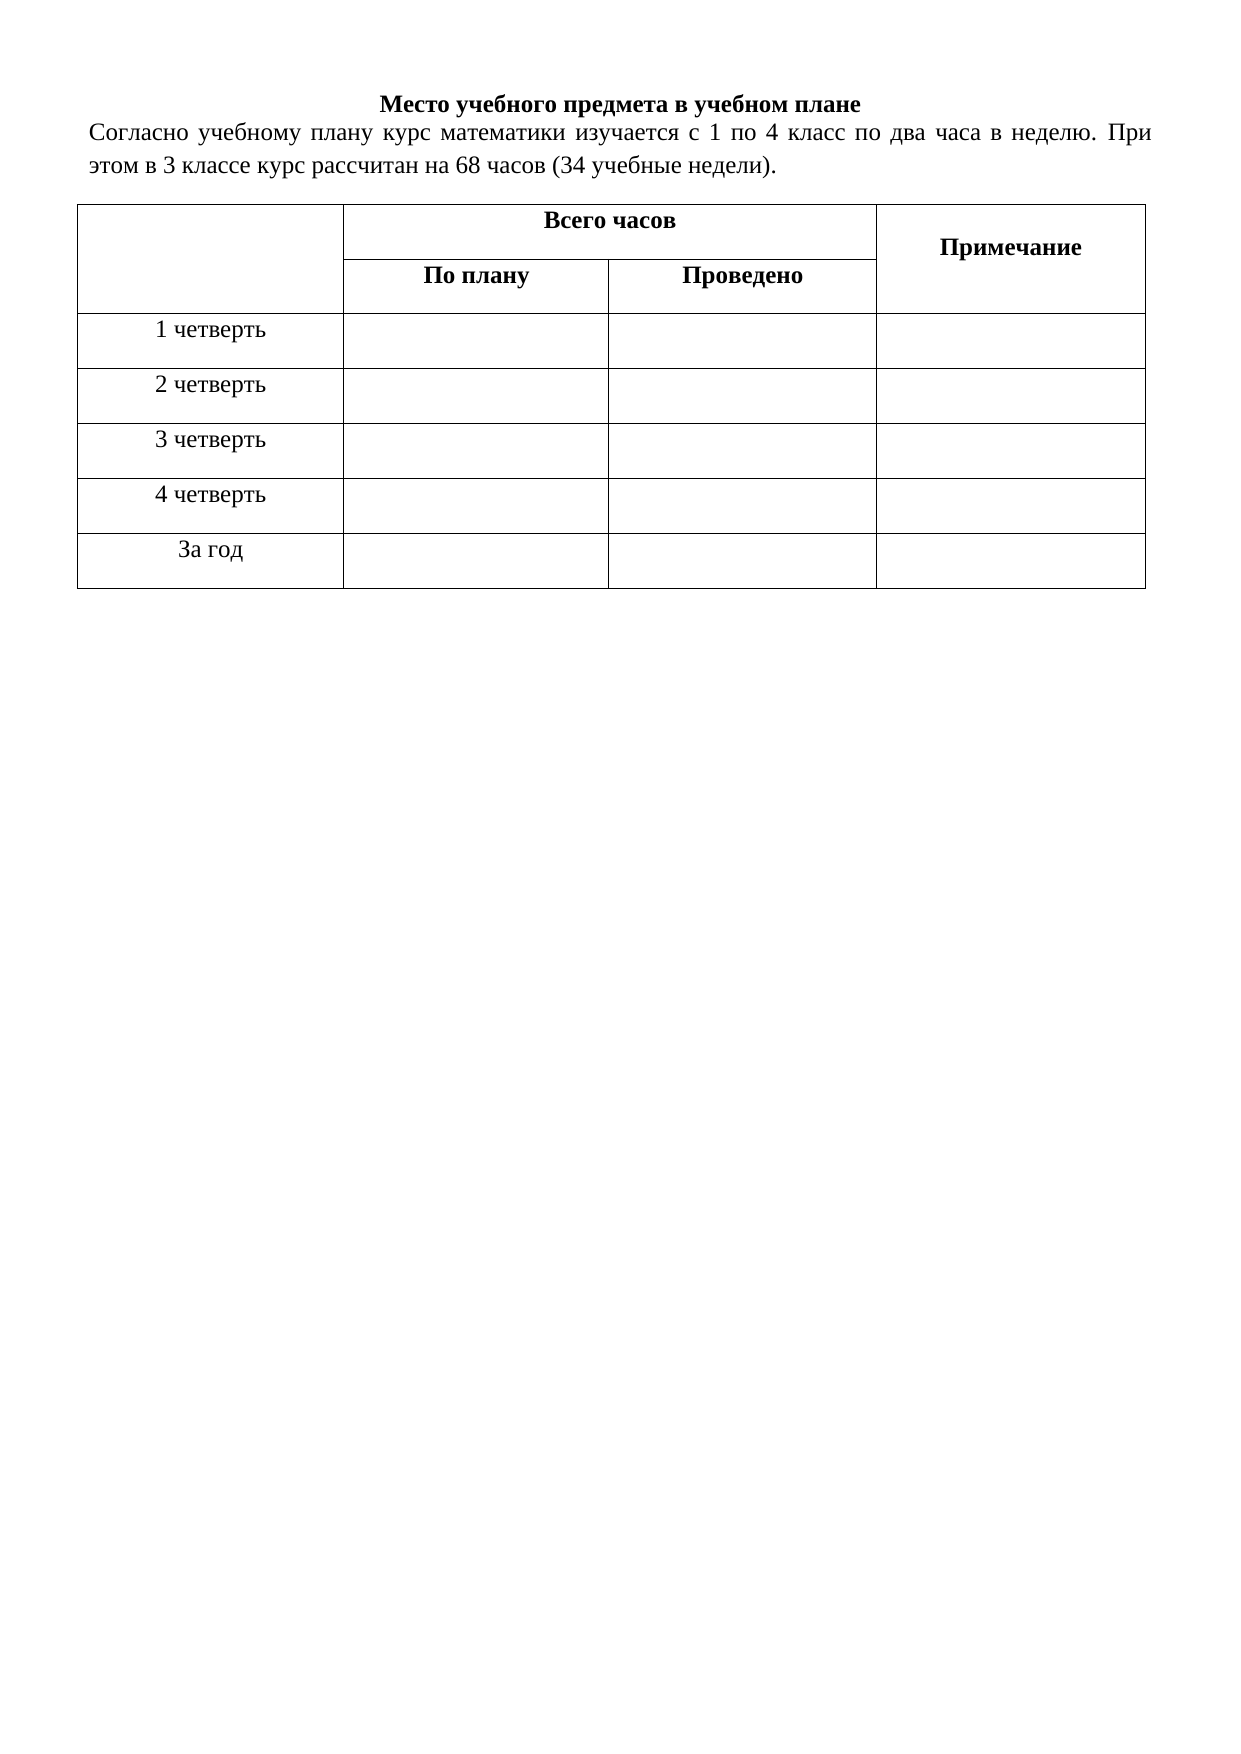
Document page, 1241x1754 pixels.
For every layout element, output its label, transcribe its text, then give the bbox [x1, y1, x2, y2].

table_cell 4 четверть [78, 479, 343, 533]
table_header Примечание [877, 205, 1145, 313]
table_header [78, 205, 343, 313]
table_cell Проведено [609, 260, 876, 313]
table_cell [877, 369, 1145, 423]
table_cell [344, 424, 608, 478]
table_cell [877, 424, 1145, 478]
table_cell [609, 369, 876, 423]
text Согласно учебному плану курс математики изучается с 1 по 4 класс по два часа в неделю. При этом в 3 классе курс рассчитан на 68 часов (34 учебные недели). [89, 117, 1152, 179]
table_cell [609, 479, 876, 533]
table_cell По плану [344, 260, 608, 313]
table_cell [877, 314, 1145, 368]
table_cell [344, 479, 608, 533]
table_cell 2 четверть [78, 369, 343, 423]
table_cell [609, 534, 876, 588]
table_cell 3 четверть [78, 424, 343, 478]
text Место учебного предмета в учебном плане [89, 89, 1152, 117]
table_cell [877, 479, 1145, 533]
table_cell [344, 314, 608, 368]
table_cell [344, 369, 608, 423]
table_cell [609, 424, 876, 478]
table_cell [344, 534, 608, 588]
table_header Всего часов [344, 205, 876, 259]
table_cell [877, 534, 1145, 588]
table_cell За год [78, 534, 343, 588]
table_cell 1 четверть [78, 314, 343, 368]
table_cell [609, 314, 876, 368]
